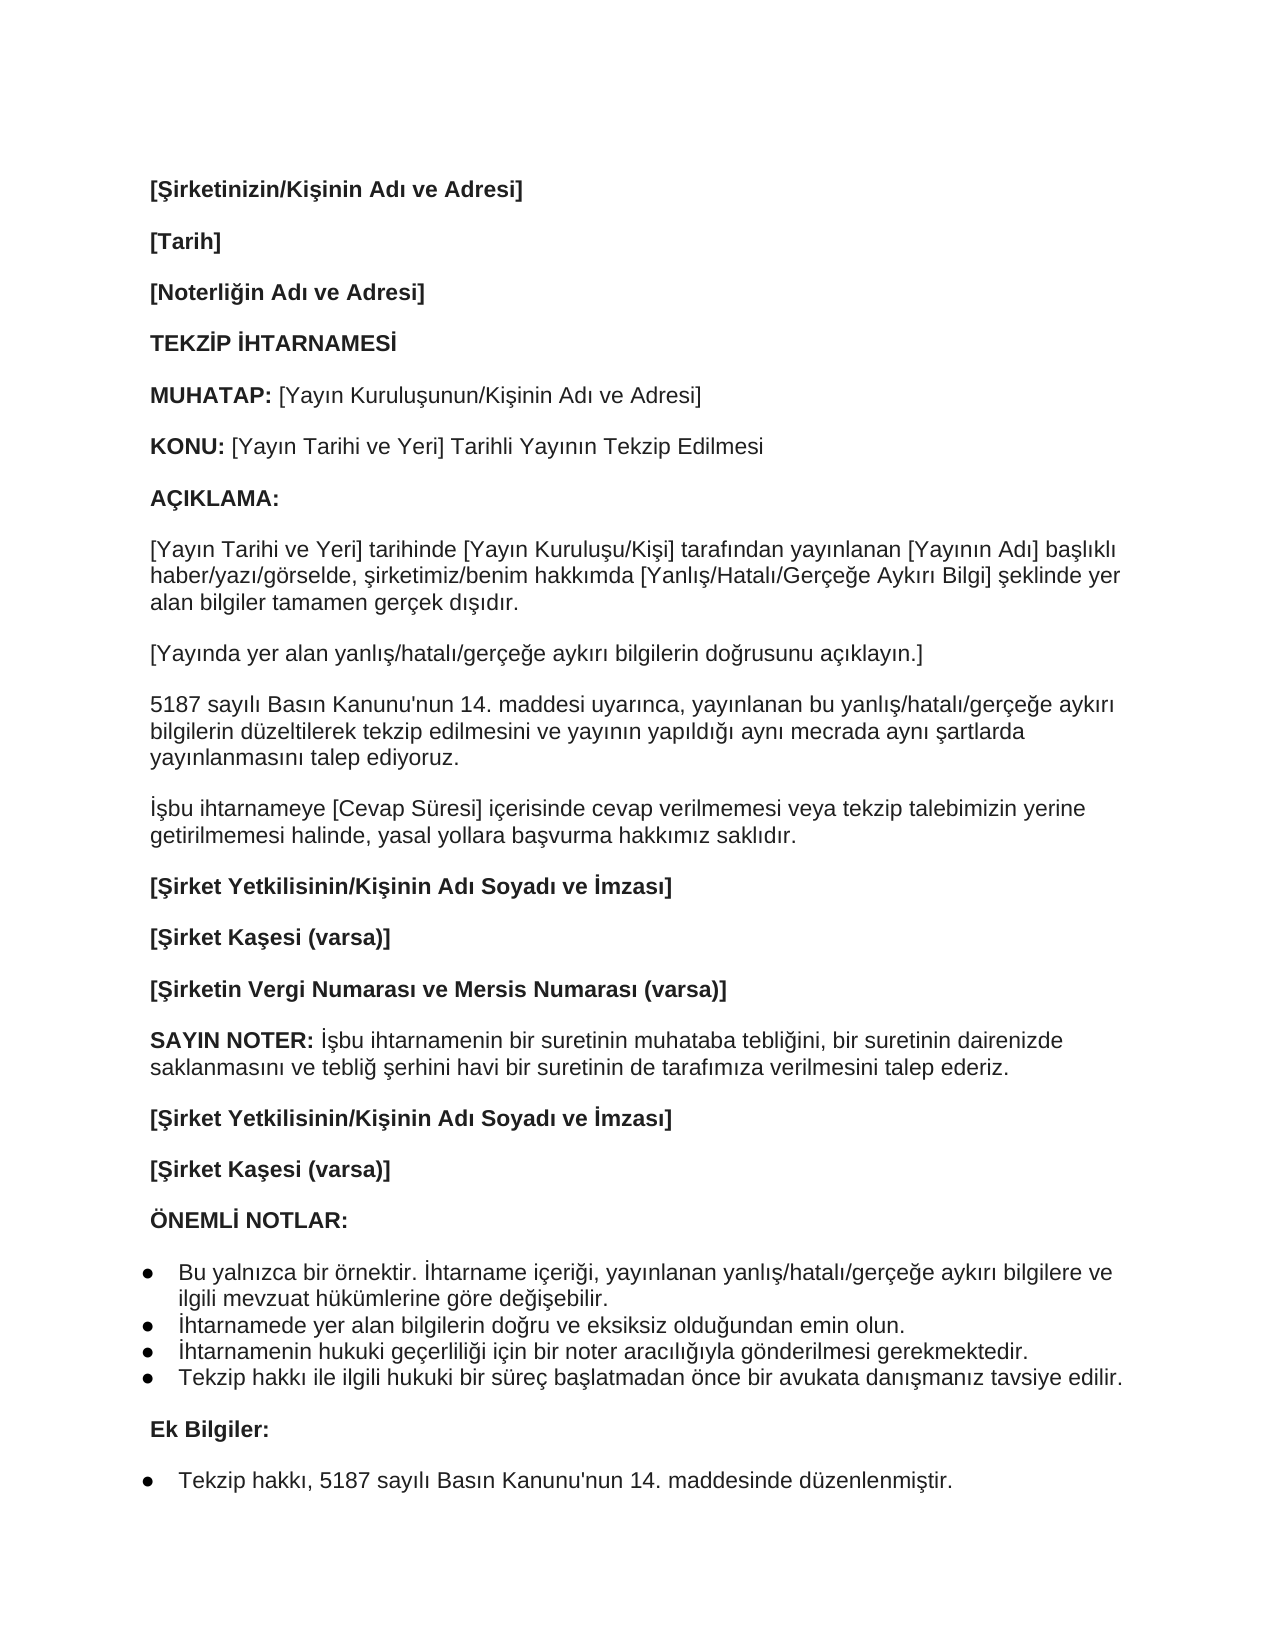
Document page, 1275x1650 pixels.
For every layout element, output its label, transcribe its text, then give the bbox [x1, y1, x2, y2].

text TEKZİP İHTARNAMESİ [150, 330, 1125, 357]
text İşbu ihtarnameye [Cevap Süresi] içerisinde cevap verilmemesi veya tekzip talebimizin yerine getirilmemesi halinde, yasal yollara başvurma hakkımız saklıdır. [150, 795, 1125, 848]
text [Yayın Tarihi ve Yeri] tarihinde [Yayın Kuruluşu/Kişi] tarafından yayınlanan [Yayının Adı] başlıklı haber/yazı/görselde, şirketimiz/benim hakkımda [Yanlış/Hatalı/Gerçeğe Aykırı Bilgi] şeklinde yer alan bilgiler tamamen gerçek dışıdır. [150, 536, 1125, 615]
list Tekzip hakkı ile ilgili hukuki bir süreç başlatmadan önce bir avukata danışmanız tavsiye edilir. [141, 1364, 1125, 1391]
text Ek Bilgiler: [150, 1416, 1125, 1442]
list İhtarnamenin hukuki geçerliliği için bir noter aracılığıyla gönderilmesi gerekmektedir. [141, 1338, 1125, 1364]
text [Noterliğin Adı ve Adresi] [150, 279, 1125, 305]
text [Şirket Kaşesi (varsa)] [150, 924, 1125, 951]
text [Şirket Yetkilisinin/Kişinin Adı Soyadı ve İmzası] [150, 1105, 1125, 1131]
text [Tarih] [150, 228, 1125, 254]
text ÖNEMLİ NOTLAR: [150, 1207, 1125, 1234]
text [Şirket Kaşesi (varsa)] [150, 1156, 1125, 1182]
list Tekzip hakkı, 5187 sayılı Basın Kanunu'nun 14. maddesinde düzenlenmiştir. [141, 1467, 1125, 1493]
text KONU: [Yayın Tarihi ve Yeri] Tarihli Yayının Tekzip Edilmesi [150, 433, 1125, 459]
text SAYIN NOTER: İşbu ihtarnamenin bir suretinin muhataba tebliğini, bir suretinin dairenizde saklanmasını ve tebliğ şerhini havi bir suretinin de tarafımıza verilmesini talep ederiz. [150, 1027, 1125, 1080]
text [Şirket Yetkilisinin/Kişinin Adı Soyadı ve İmzası] [150, 873, 1125, 899]
text [Şirketin Vergi Numarası ve Mersis Numarası (varsa)] [150, 976, 1125, 1002]
list İhtarnamede yer alan bilgilerin doğru ve eksiksiz olduğundan emin olun. [141, 1312, 1125, 1338]
text AÇIKLAMA: [150, 484, 1125, 511]
text [Şirketinizin/Kişinin Adı ve Adresi] [150, 176, 1125, 203]
text [Yayında yer alan yanlış/hatalı/gerçeğe aykırı bilgilerin doğrusunu açıklayın.] [150, 640, 1125, 666]
text 5187 sayılı Basın Kanunu'nun 14. maddesi uyarınca, yayınlanan bu yanlış/hatalı/gerçeğe aykırı bilgilerin düzeltilerek tekzip edilmesini ve yayının yapıldığı aynı mecrada aynı şartlarda yayınlanmasını talep ediyoruz. [150, 691, 1125, 770]
list Bu yalnızca bir örnektir. İhtarname içeriği, yayınlanan yanlış/hatalı/gerçeğe aykırı bilgilere ve ilgili mevzuat hükümlerine göre değişebilir. [141, 1259, 1125, 1312]
text MUHATAP: [Yayın Kuruluşunun/Kişinin Adı ve Adresi] [150, 382, 1125, 408]
